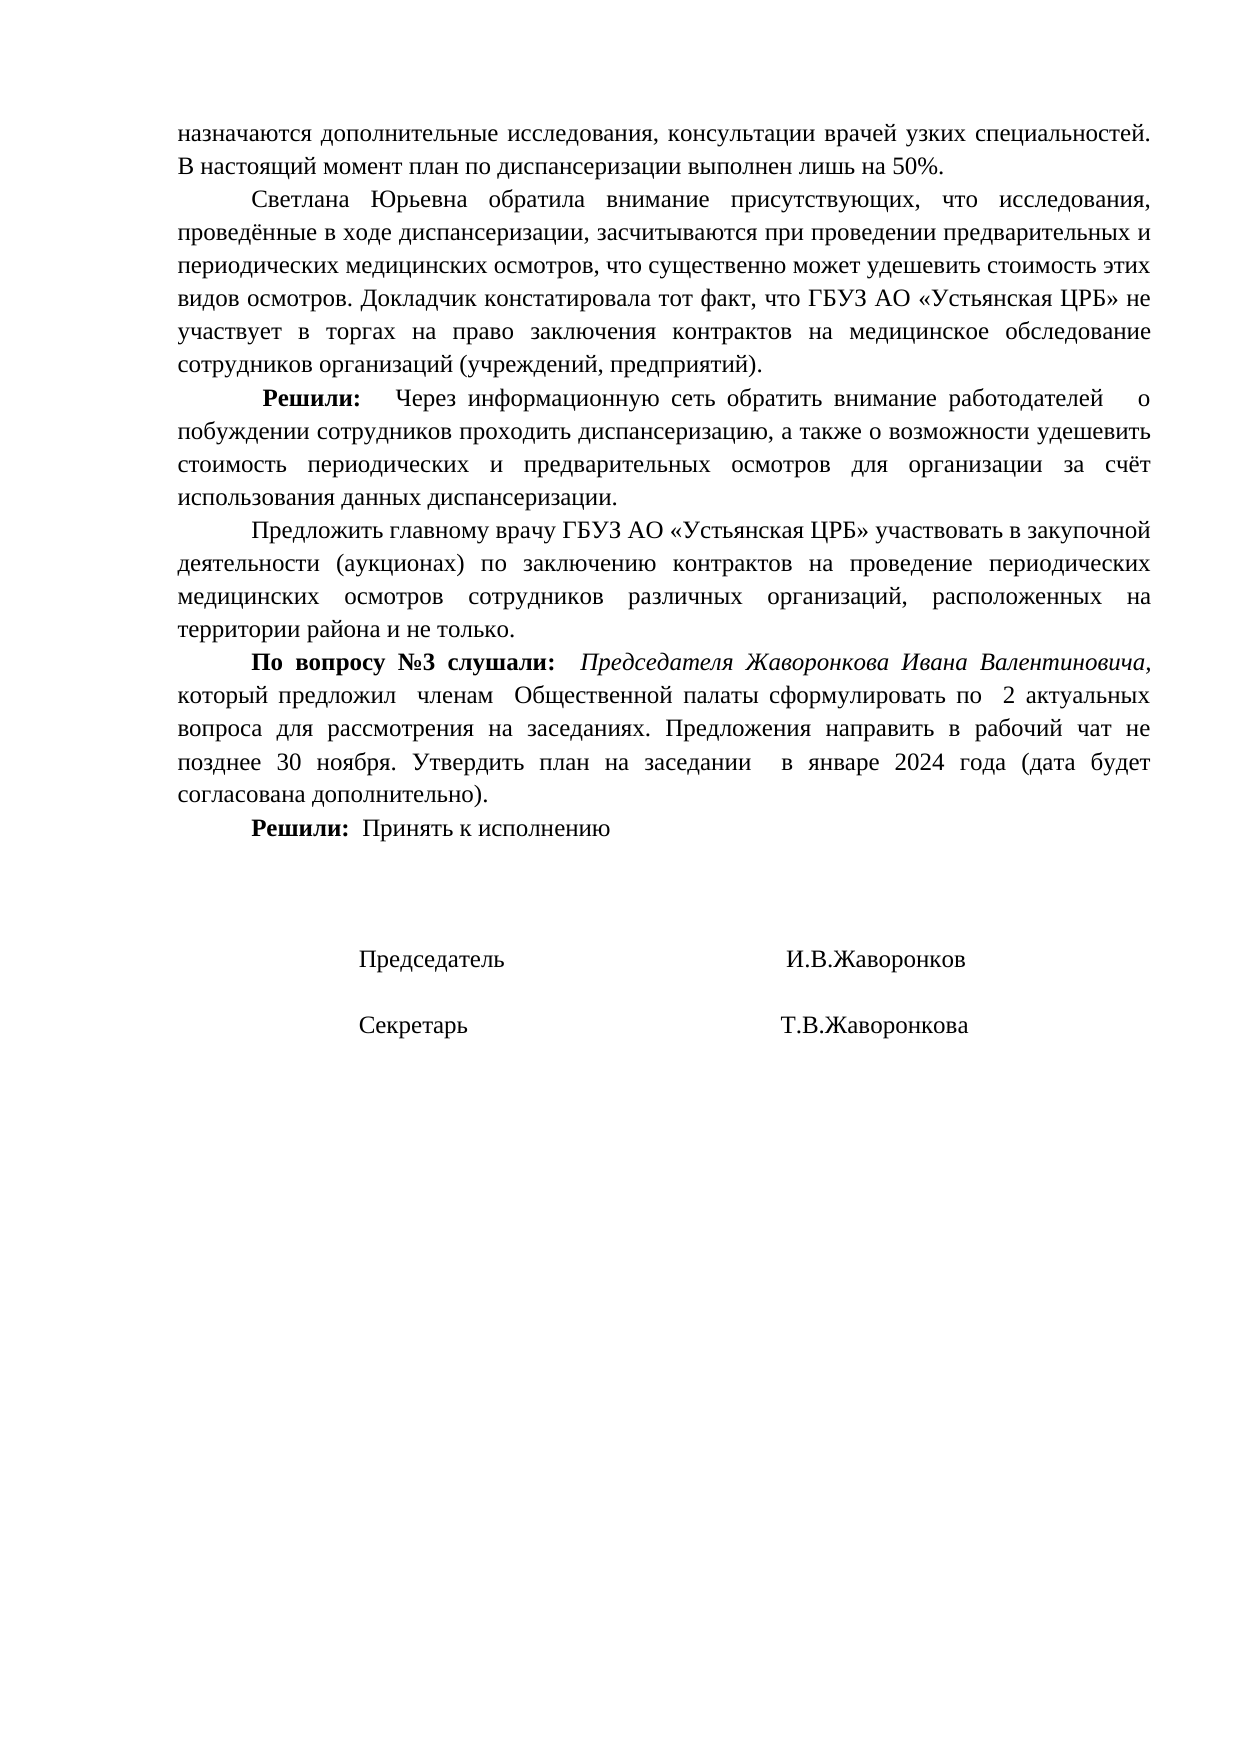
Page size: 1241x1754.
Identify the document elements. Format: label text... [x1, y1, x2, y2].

text Секретарь Т.В.Жаворонкова [177, 1010, 1152, 1039]
text Председатель И.В.Жаворонков [177, 944, 1152, 973]
text Предложить главному врачу ГБУЗ АО «Устьянская ЦРБ» участвовать в закупочной деятельности (аукционах) по заключению контрактов на проведение периодических медицинских осмотров сотрудников различных организаций, расположенных на территории района и не только. [177, 514, 1158, 643]
text По вопросу №3 слушали: Председателя Жаворонкова Ивана Валентиновича, который предложил членам Общественной палаты сформулировать по 2 актуальных вопроса для рассмотрения на заседаниях. Предложения направить в рабочий чат не позднее 30 ноября. Утвердить план на заседании в январе 2024 года (дата будет согласована дополнительно). [177, 646, 1158, 808]
text Решили: Принять к исполнению [177, 812, 1158, 906]
text Светлана Юрьевна обратила внимание присутствующих, что исследования, проведённые в ходе диспансеризации, засчитываются при проведении предварительных и периодических медицинских осмотров, что существенно может удешевить стоимость этих видов осмотров. Докладчик констатировала тот факт, что ГБУЗ АО «Устьянская ЦРБ» не участвует в торгах на право заключения контрактов на медицинское обследование сотрудников организаций (учреждений, предприятий). [177, 184, 1152, 378]
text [177, 118, 1152, 180]
text Решили: Через информационную сеть обратить внимание работодателей о побуждении сотрудников проходить диспансеризацию, а также о возможности удешевить стоимость периодических и предварительных осмотров для организации за счёт использования данных диспансеризации. [177, 383, 1158, 511]
